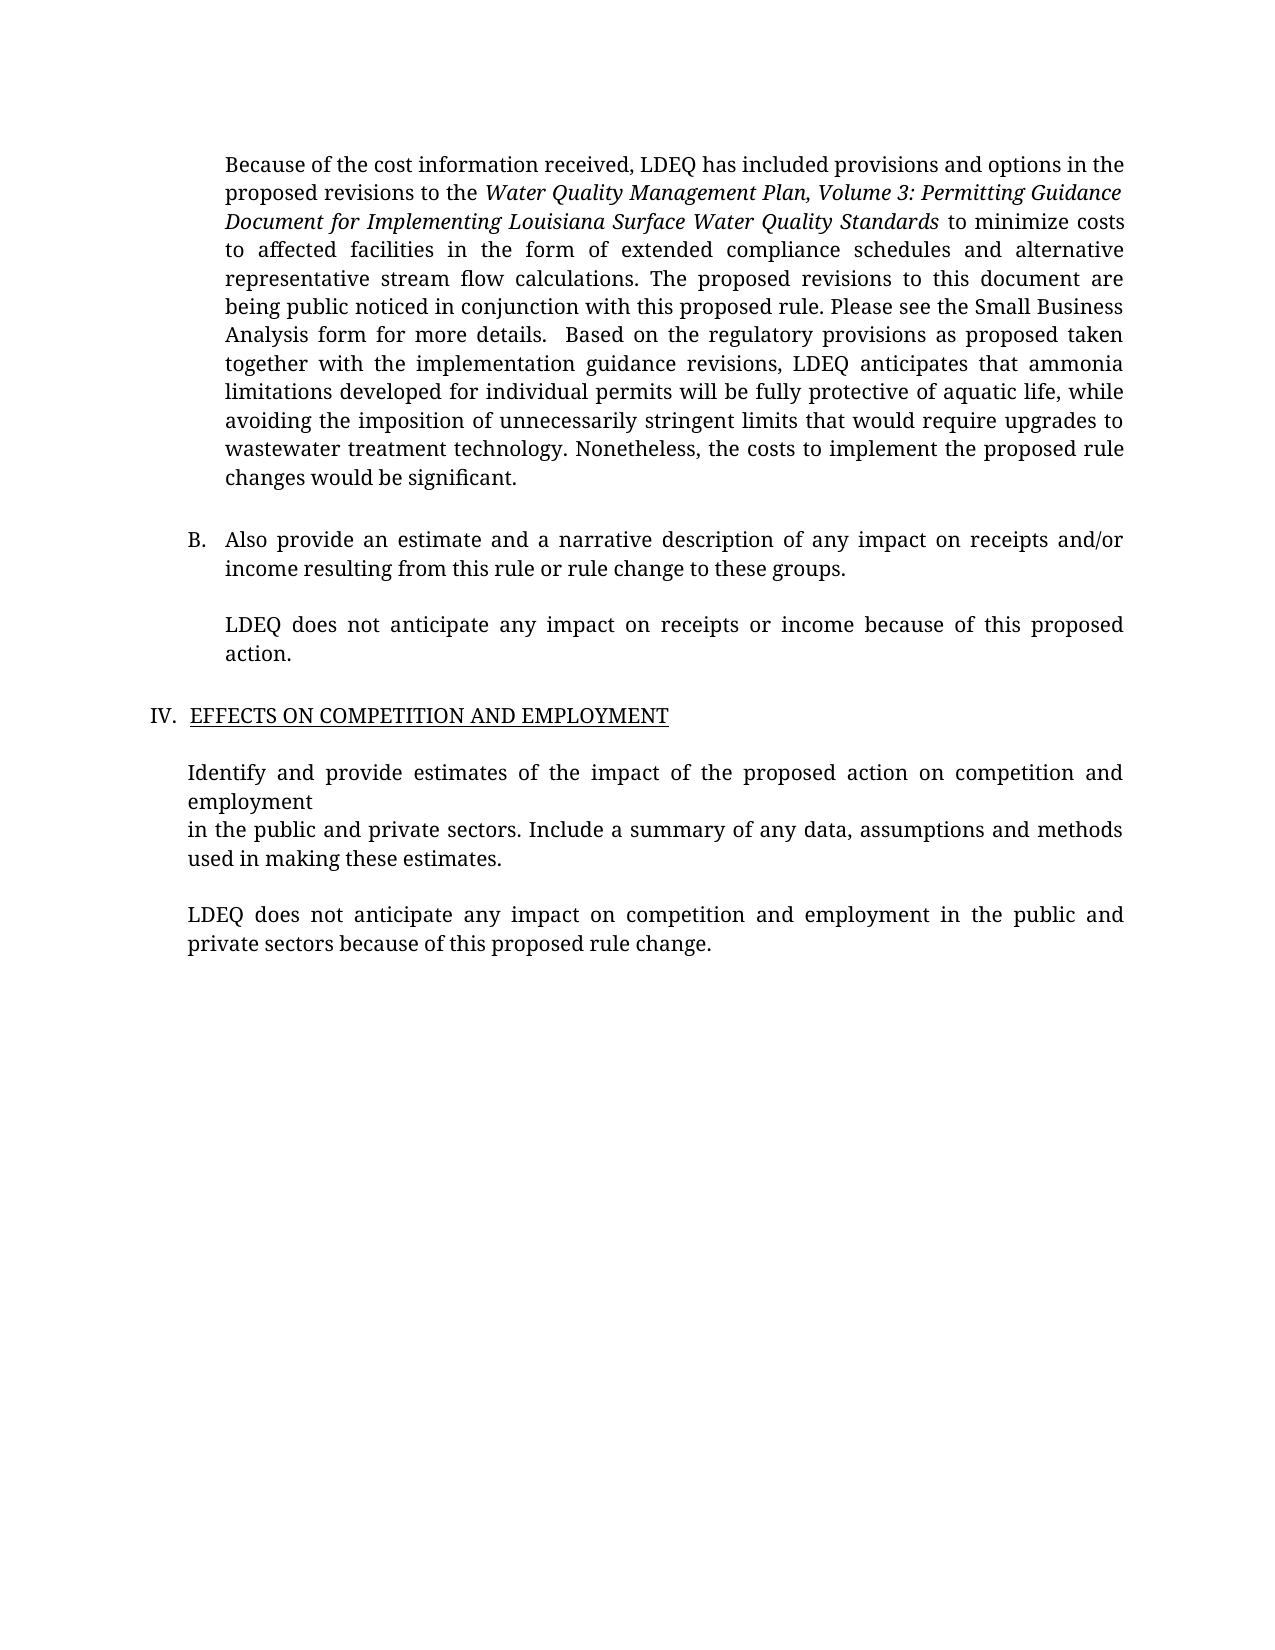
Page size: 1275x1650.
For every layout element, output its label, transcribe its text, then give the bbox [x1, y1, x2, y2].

text LDEQ does not anticipate any impact on receipts or income because of this proposed action. [225, 611, 1125, 702]
list Also provide an estimate and a narrative description of any impact on receipts and/or income resulting from this rule or rule change to these groups. [187, 525, 1125, 582]
text Because of the cost information received, LDEQ has included provisions and options in the proposed revisions to the Water Quality Management Plan, Volume 3: Permitting Guidance Document for Implementing Louisiana Surface Water Quality Standards to minimize costs to affected facilities in the form of extended compliance schedules and alternative representative stream flow calculations. The proposed revisions to this document are being public noticed in conjunction with this proposed rule. Please see the Small Business Analysis form for more details. Based on the regulatory provisions as proposed taken together with the implementation guidance revisions, LDEQ anticipates that ammonia limitations developed for individual permits will be fully protective of aquatic life, while avoiding the imposition of unnecessarily stringent limits that would require upgrades to wastewater treatment technology. Nonetheless, the costs to implement the proposed rule changes would be significant. [150, 150, 1125, 525]
text Identify and provide estimates of the impact of the proposed action on competition and employment [187, 758, 1125, 815]
text IV. EFFECTS ON COMPETITION AND EMPLOYMENT [150, 702, 1125, 730]
text in the public and private sectors. Include a summary of any data, assumptions and methods used in making these estimates. [150, 815, 1125, 872]
text LDEQ does not anticipate any impact on competition and employment in the public and private sectors because of this proposed rule change. [187, 901, 1125, 957]
